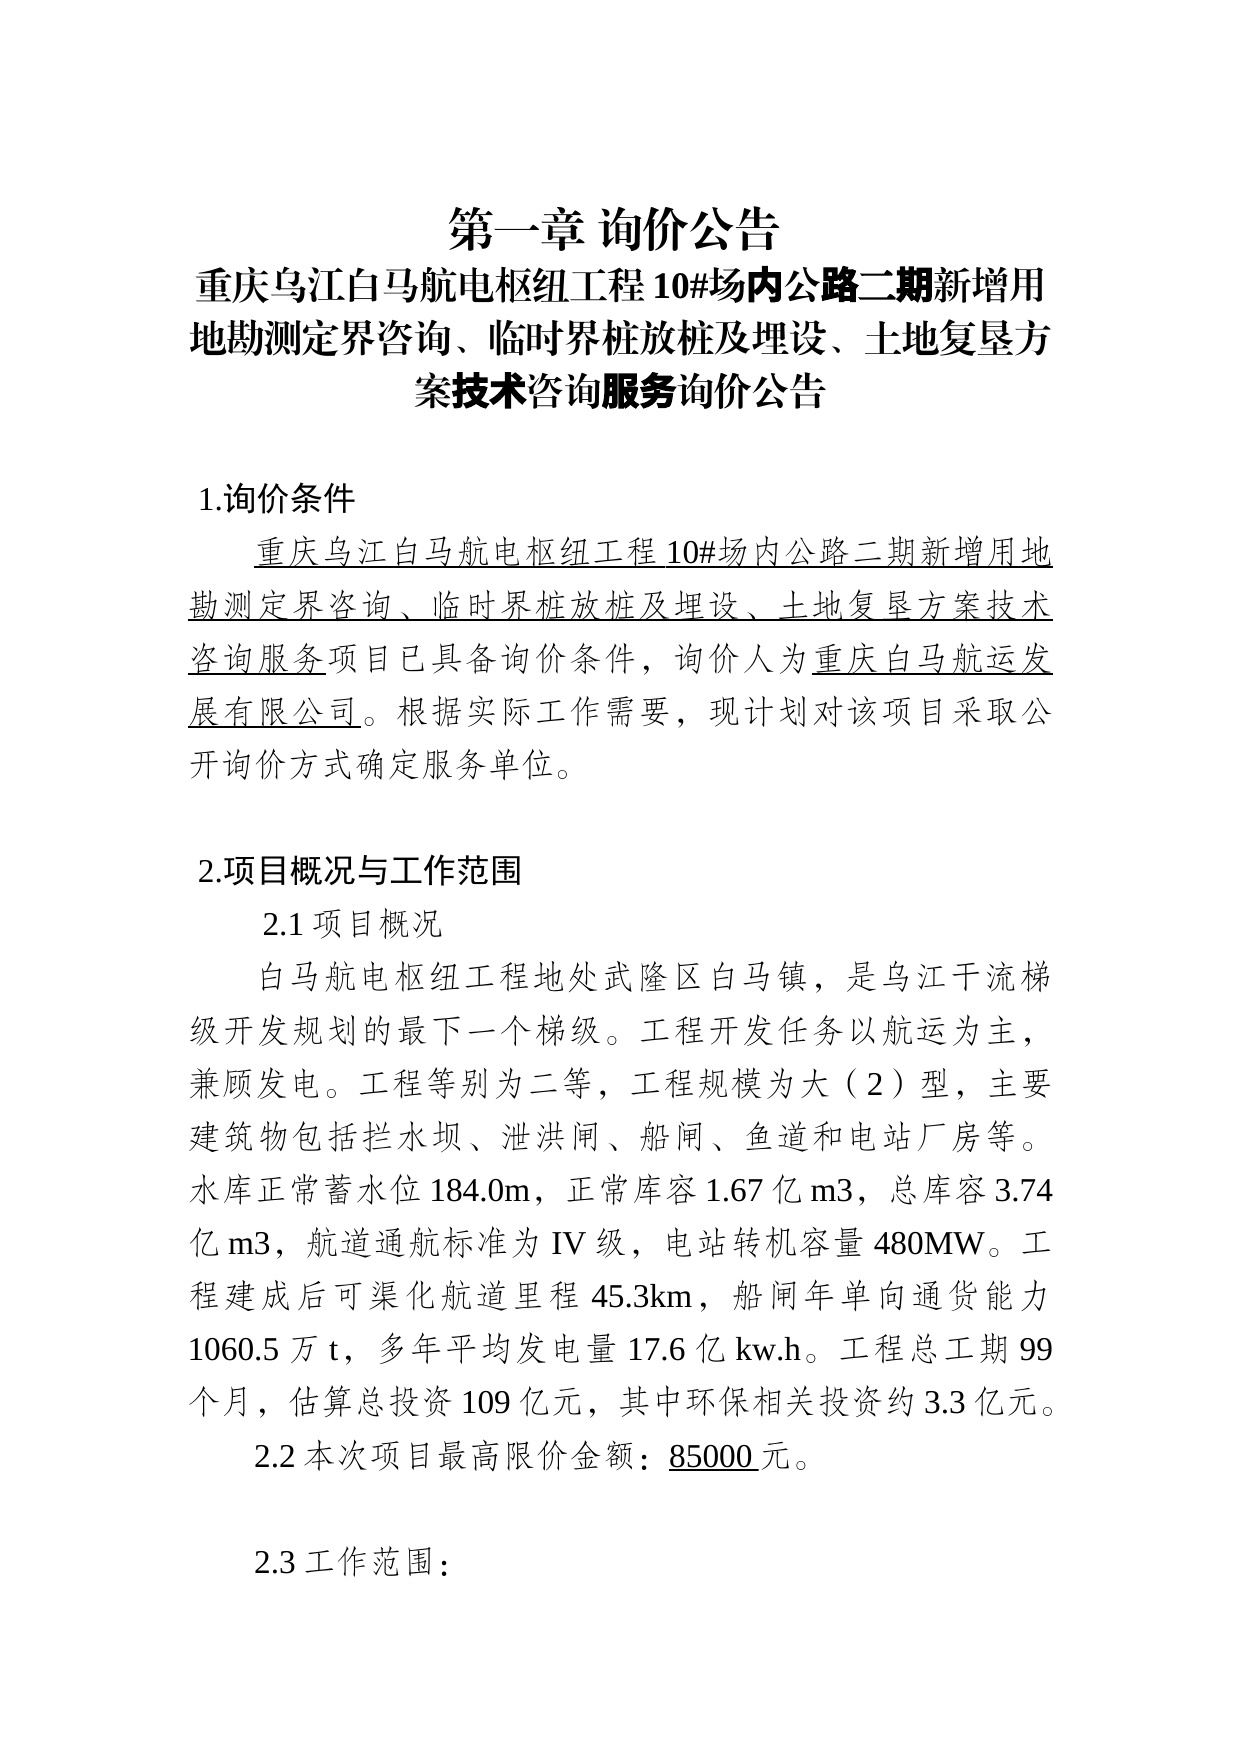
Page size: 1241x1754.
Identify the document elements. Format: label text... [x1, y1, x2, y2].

subtitle 1.询价条件 [198, 468, 1041, 521]
text 重庆乌江白马航电枢纽工程10#场内公路二期新增用地勘测定界咨询、临时界桩放桩及埋设、土地复垦方案技术咨询服务项目已具备询价条件，询价人为重庆白马航运发展有限公司。根据实际工作需要，现计划对该项目采取公开询价方式确定服务单位。 [187, 620, 1053, 787]
subtitle 2.项目概况与工作范围 [198, 840, 1041, 893]
text 重庆乌江白马航电枢纽工程10#场内公路二期新增用地勘测定界咨询、临时界桩放桩及埋设、土地复垦方案技术咨询服务项目已具备询价条件，询价人为重庆白马航运发展有限公司。根据实际工作需要，现计划对该项目采取公开询价方式确定服务单位。 [187, 521, 1053, 619]
text 白马航电枢纽工程地处武隆区白马镇，是乌江干流梯级开发规划的最下一个梯级。工程开发任务以航运为主，兼顾发电。工程等别为二等，工程规模为大（2）型，主要建筑物包括拦水坝、泄洪闸、船闸、鱼道和电站厂房等。水库正常蓄水位184.0m，正常库容1.67亿m3，总库容3.74亿m3，航道通航标准为IV级，电站转机容量480MW。工程建成后可渠化航道里程45.3km，船闸年单向通货能力1060.5万t，多年平均发电量17.6亿kw.h。工程总工期99个月，估算总投资109亿元，其中环保相关投资约3.3亿元。 [187, 946, 1053, 1424]
text 第一章 询价公告 [187, 203, 1041, 256]
text 2.1项目概况 [187, 893, 1053, 946]
text 重庆乌江白马航电枢纽工程10#场内公路二期新增用地勘测定界咨询、临时界桩放桩及埋设、土地复垦方案技术咨询服务询价公告 [187, 256, 1053, 415]
text 2.2本次项目最高限价金额：85000元。 [187, 1424, 1053, 1478]
text 2.3工作范围： [187, 1531, 1053, 1584]
